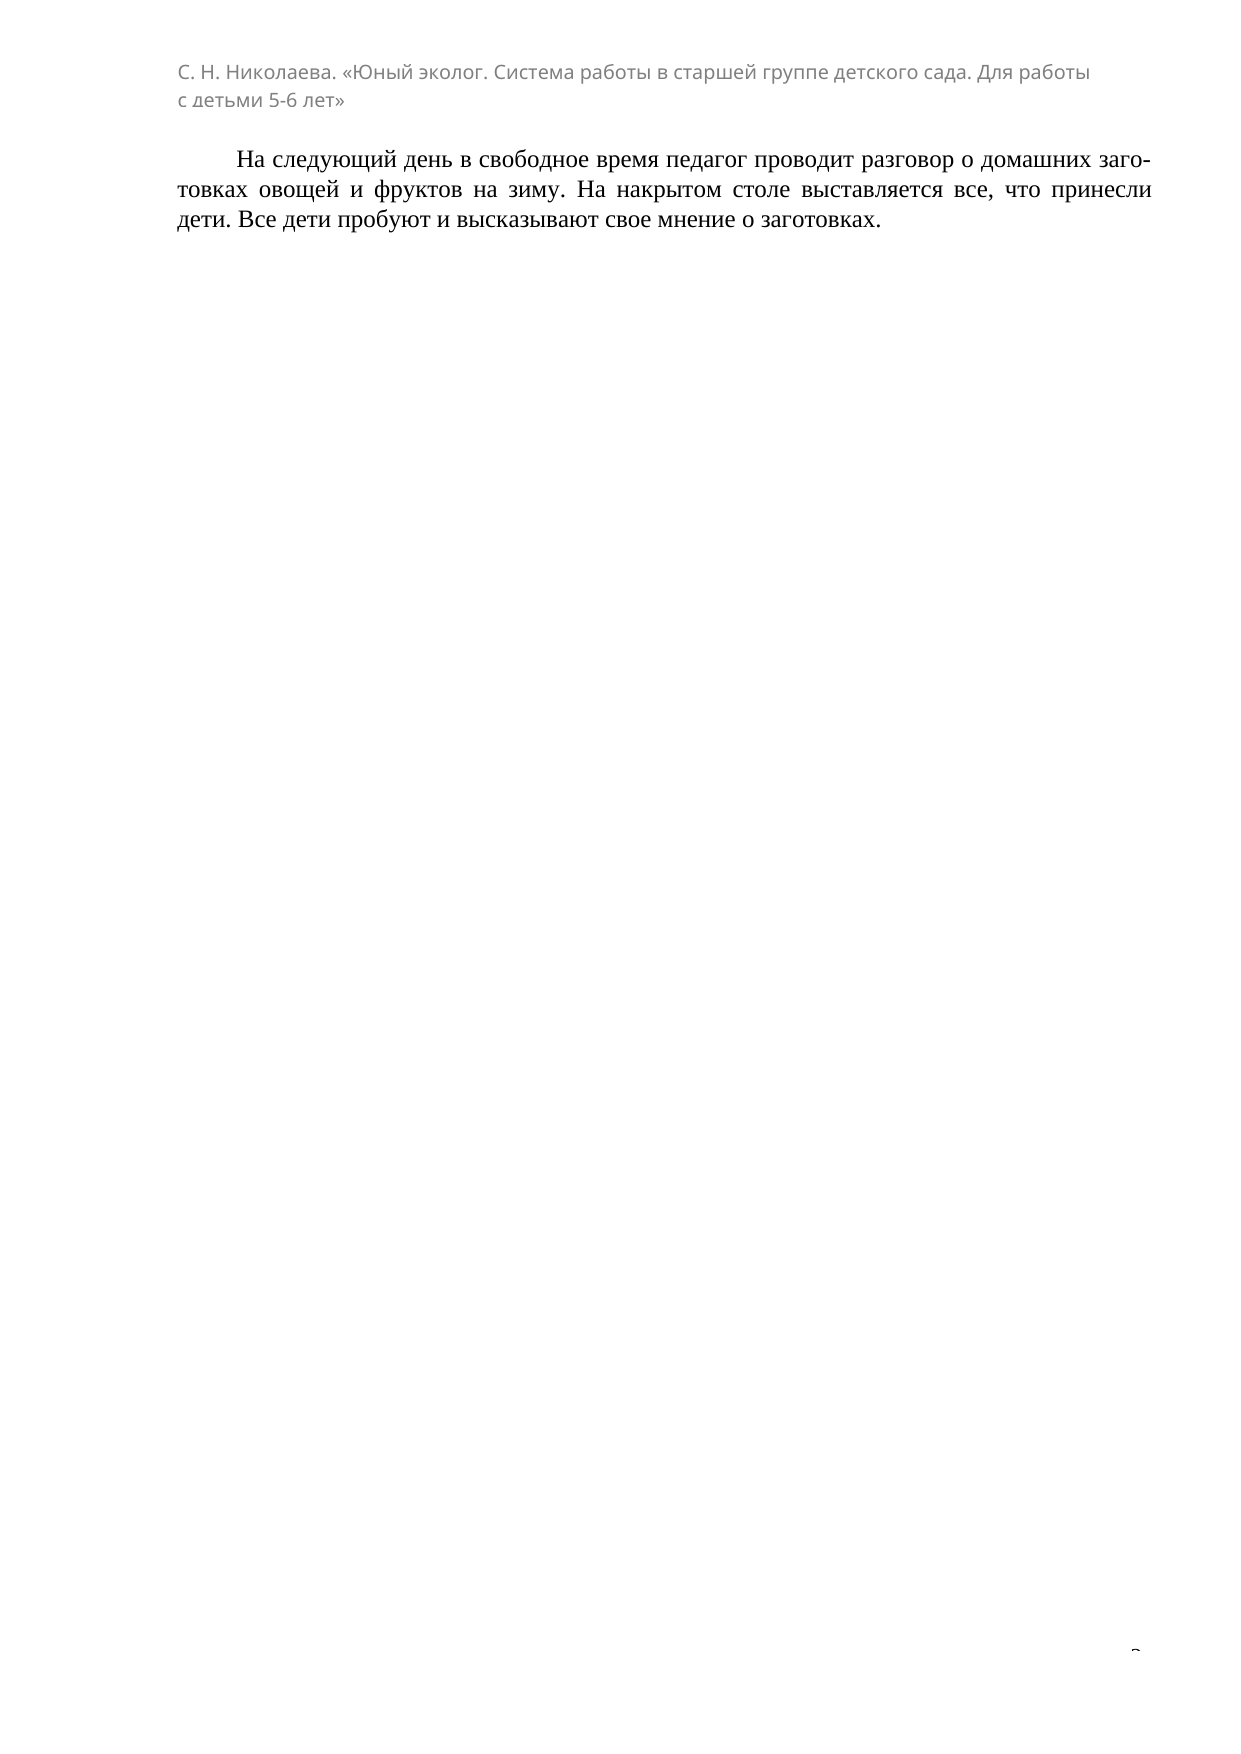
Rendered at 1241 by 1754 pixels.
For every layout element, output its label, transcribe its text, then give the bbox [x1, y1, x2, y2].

text На следующий день в свободное время педагог проводит разговор о домашних заго- товках овощей и фруктов на зиму. На накрытом столе выставляется все, что принесли дети. Все дети пробуют и высказывают свое мнение о заготовках. [177, 144, 1152, 232]
